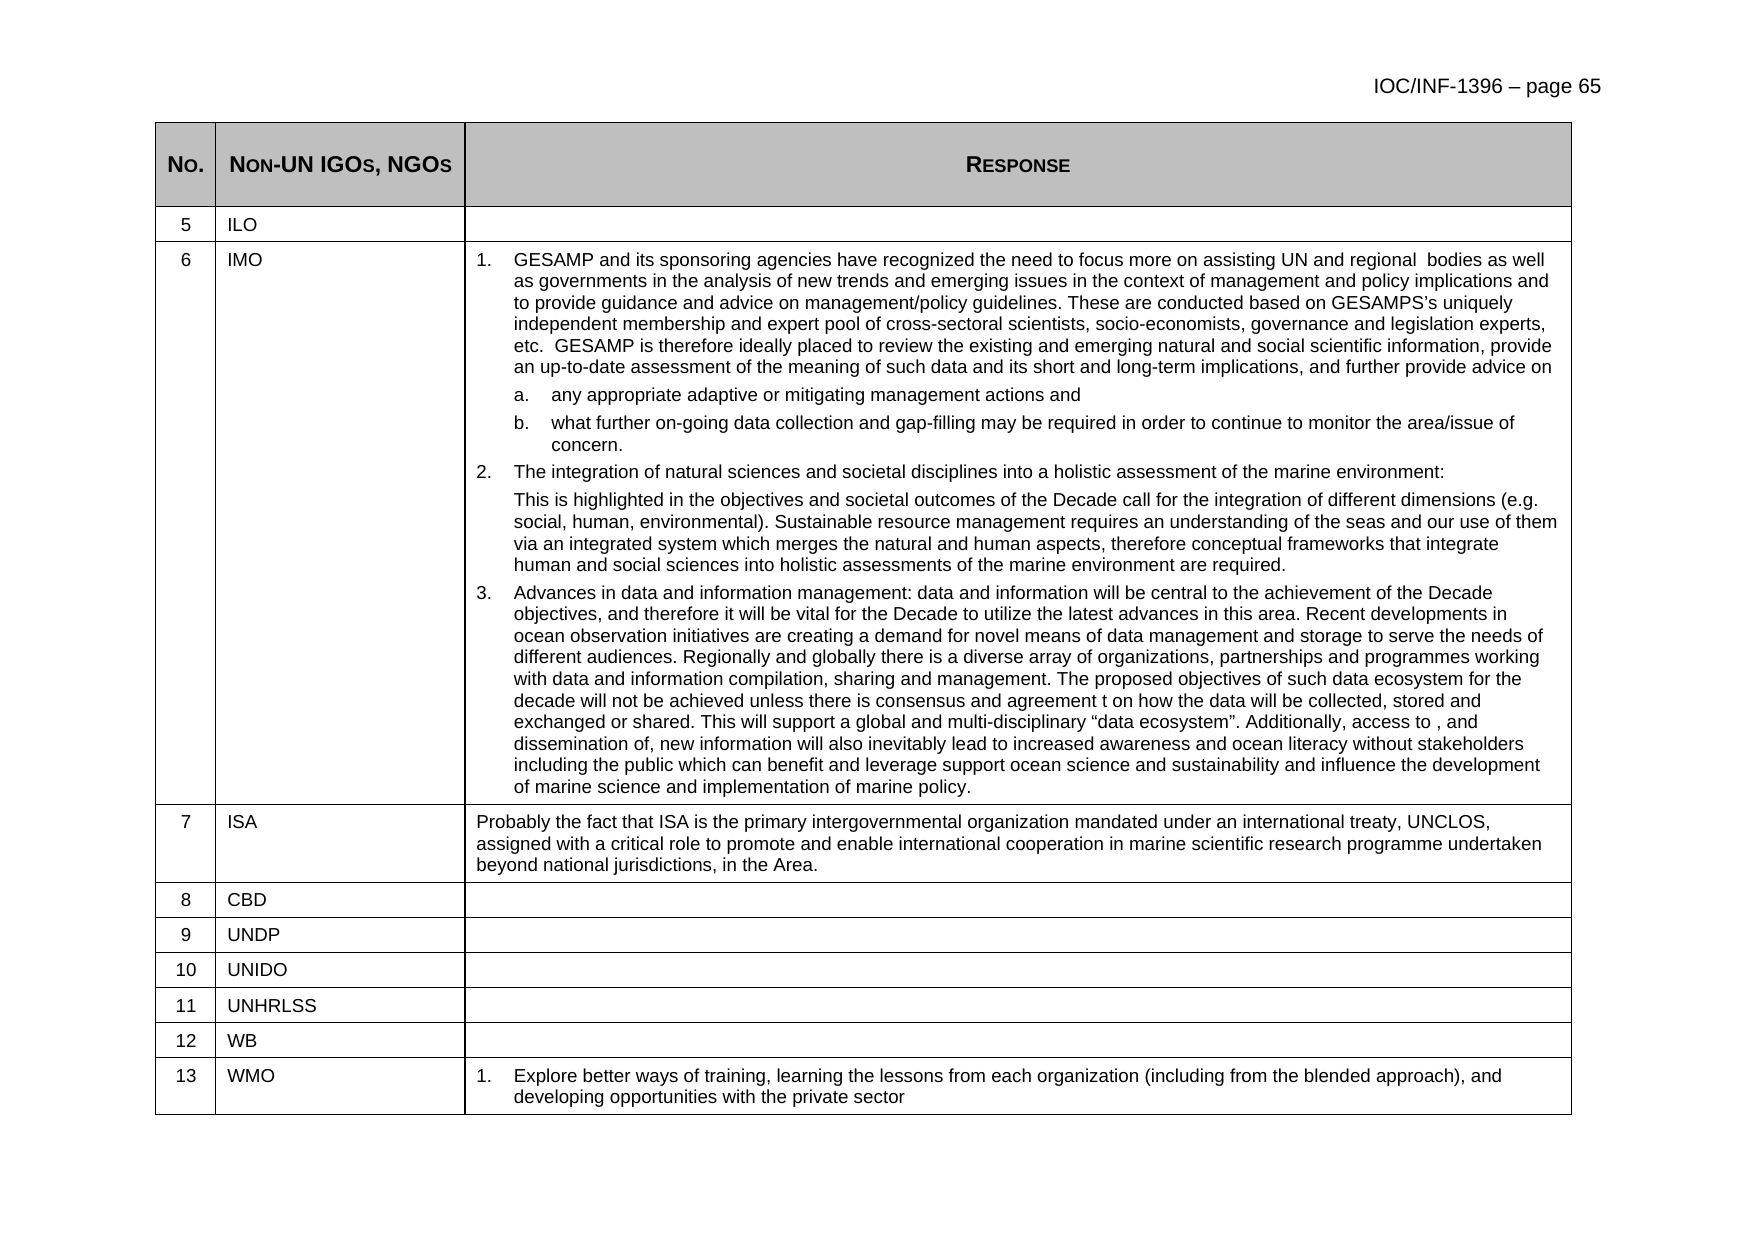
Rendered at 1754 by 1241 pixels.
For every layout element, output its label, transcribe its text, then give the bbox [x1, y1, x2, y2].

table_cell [466, 1058, 1571, 1114]
table_cell 7 [156, 805, 215, 882]
table_cell 9 [156, 918, 215, 952]
table_cell 6 [156, 242, 215, 803]
table_cell [466, 953, 1571, 987]
table_cell [466, 883, 1571, 917]
table_cell [466, 207, 1571, 241]
table_cell undp [216, 918, 464, 952]
table_cell ilo [216, 207, 464, 241]
table_cell Probably the fact that ISA is the primary intergovernmental organization mandated under an international treaty, UNCLOS, assigned with a critical role to promote and enable international cooperation in marine scientific research programme undertaken beyond national jurisdictions, in the Area. [466, 805, 1571, 882]
table_cell WMO [216, 1058, 464, 1114]
table_cell 5 [156, 207, 215, 241]
table_header No. [156, 123, 215, 206]
table_cell cbd [216, 883, 464, 917]
table_cell 12 [156, 1023, 215, 1057]
table_cell unido [216, 953, 464, 987]
table_cell 8 [156, 883, 215, 917]
table_cell GESAMP and its sponsoring agencies have recognized the need to focus more on assisting UN and regional bodies as well as governments in the analysis of new trends and emerging issues in the context of management and policy implications and to provide guidance and advice on management/policy guidelines. These are conducted based on GESAMPS’s uniquely independent membership and expert pool of cross-sectoral scientists, socio-economists, governance and legislation experts, etc. GESAMP is therefore ideally placed to review the existing and emerging natural and social scientific information, provide an up-to-date assessment of the meaning of such data and its short and long-term implications, and further provide advice on any appropriate adaptive or mitigating management actions and what further on-going data collection and gap-filling may be required in order to continue to monitor the area/issue of concern. The integration of natural sciences and societal disciplines into a holistic assessment of the marine environment: This is highlighted in the objectives and societal outcomes of the Decade call for the integration of different dimensions (e.g. social, human, environmental). Sustainable resource management requires an understanding of the seas and our use of them via an integrated system which merges the natural and human aspects, therefore conceptual frameworks that integrate human and social sciences into holistic assessments of the marine environment are required. Advances in data and information management: data and information will be central to the achievement of the Decade objectives, and therefore it will be vital for the Decade to utilize the latest advances in this area. Recent developments in ocean observation initiatives are creating a demand for novel means of data management and storage to serve the needs of different audiences. Regionally and globally there is a diverse array of organizations, partnerships and programmes working with data and information compilation, sharing and management. The proposed objectives of such data ecosystem for the decade will not be achieved unless there is consensus and agreement t on how the data will be collected, stored and exchanged or shared. This will support a global and multi-disciplinary “data ecosystem”. Additionally, access to , and dissemination of, new information will also inevitably lead to increased awareness and ocean literacy without stakeholders including the public which can benefit and leverage support ocean science and sustainability and influence the development of marine science and implementation of marine policy. [466, 242, 1571, 803]
table_cell [466, 1023, 1571, 1057]
table_cell 10 [156, 953, 215, 987]
table_cell [466, 918, 1571, 952]
table_cell wb [216, 1023, 464, 1057]
table_cell imo [216, 242, 464, 803]
table_cell unhrlss [216, 988, 464, 1022]
table_cell [466, 988, 1571, 1022]
table_cell isa [216, 805, 464, 882]
table_header Response [466, 123, 1571, 206]
table_cell 13 [156, 1058, 215, 1114]
table_cell 11 [156, 988, 215, 1022]
table_header Non-UN IGOs, NGOs [216, 123, 464, 206]
